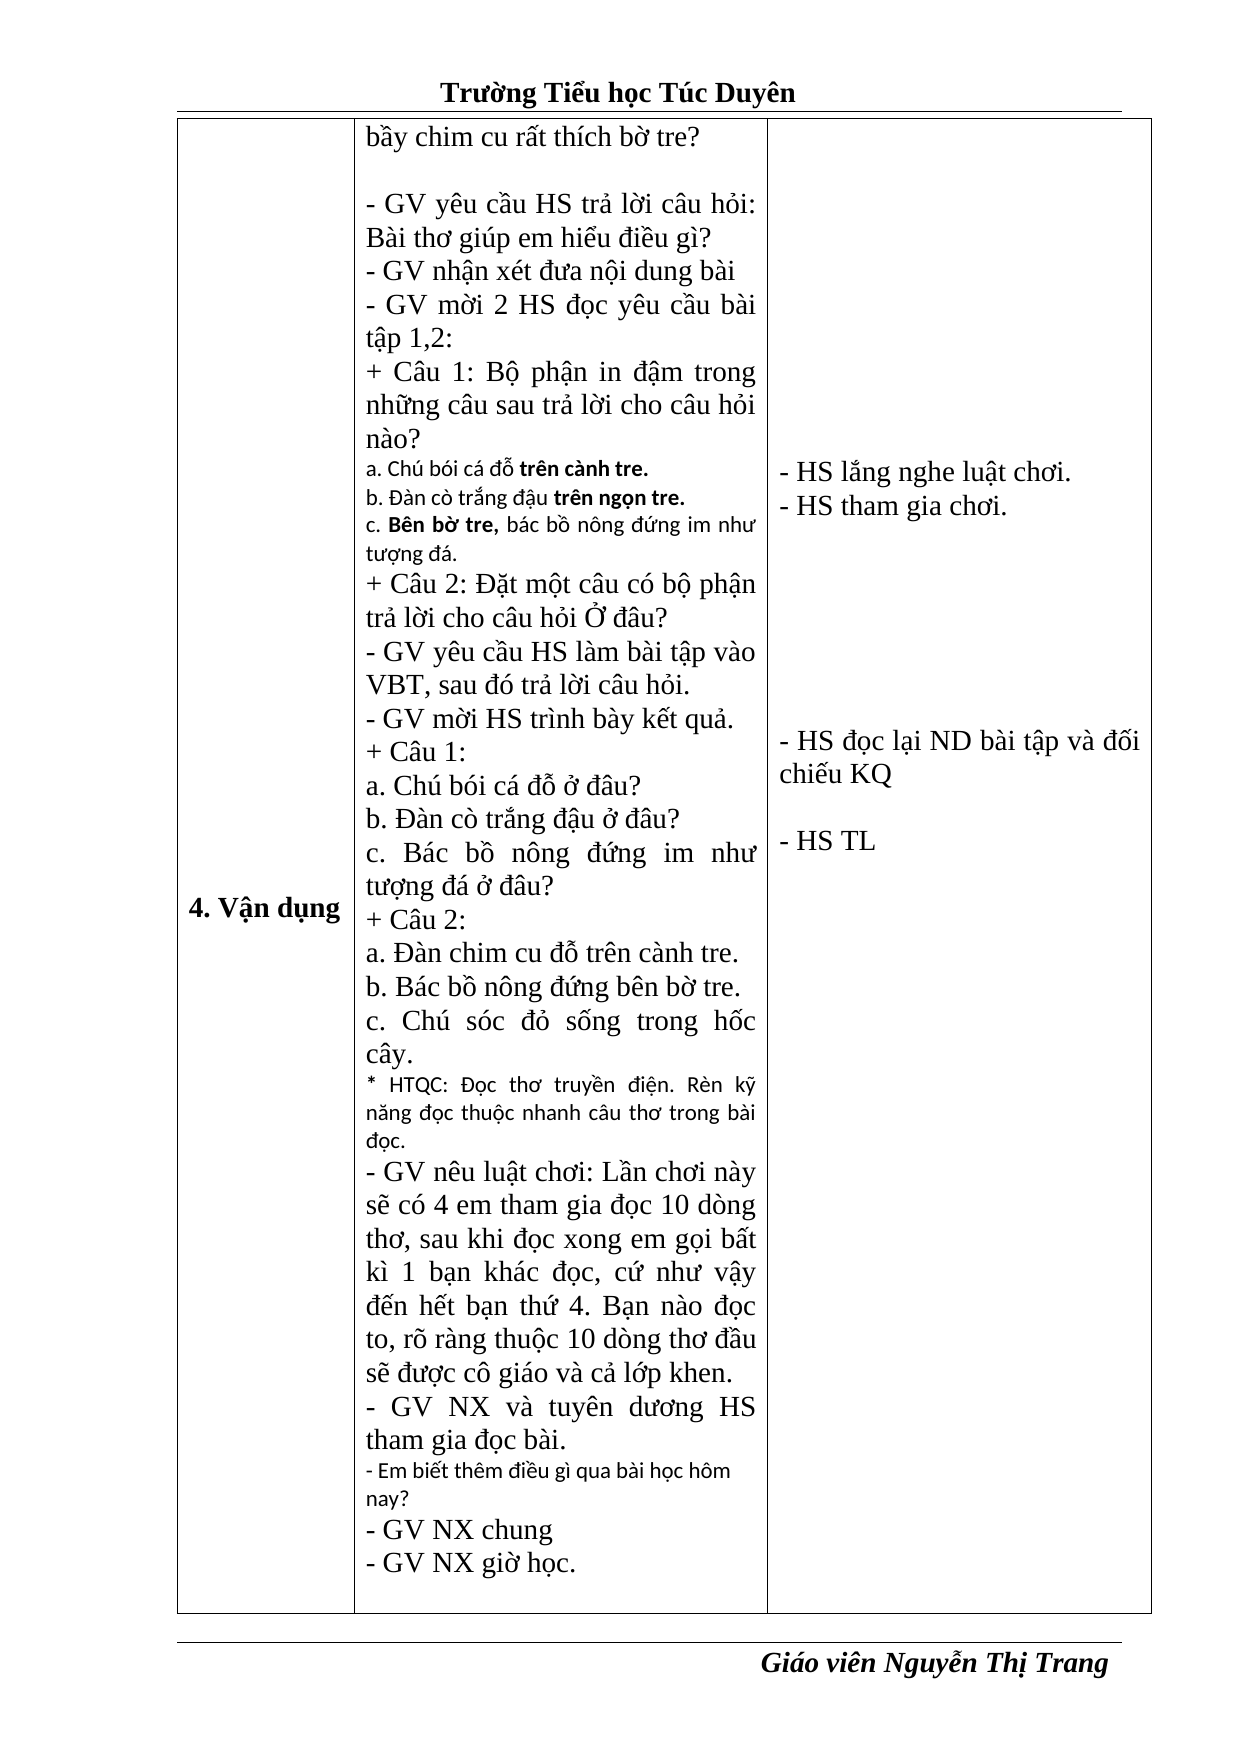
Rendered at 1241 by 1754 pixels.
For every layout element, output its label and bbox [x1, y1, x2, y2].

table_cell [178, 119, 354, 1612]
table_cell [355, 119, 767, 1612]
table_cell [768, 119, 1151, 1612]
